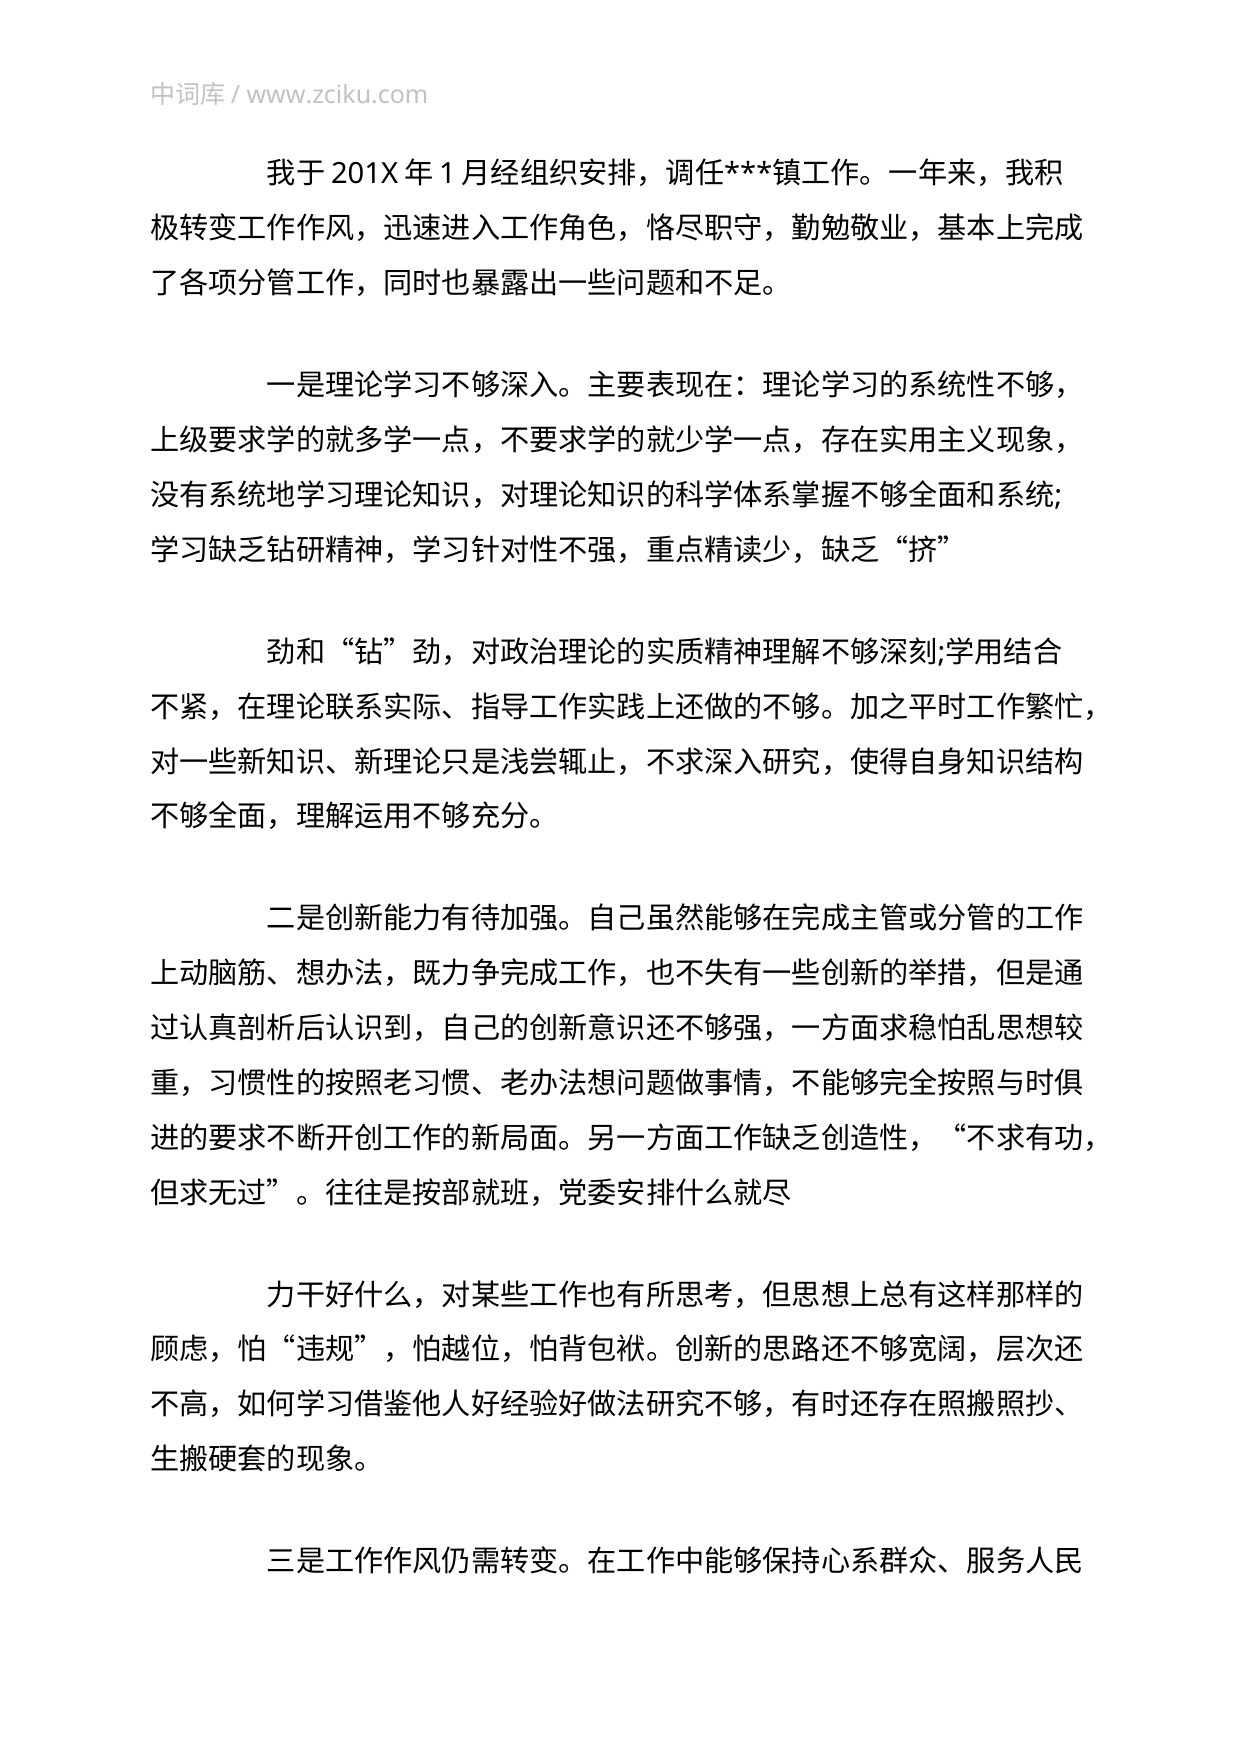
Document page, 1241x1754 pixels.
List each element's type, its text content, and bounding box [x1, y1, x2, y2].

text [150, 1537, 1090, 1580]
text 我于201X年1月经组织安排，调任***镇工作。一年来，我积极转变工作作风，迅速进入工作角色，恪尽职守，勤勉敬业，基本上完成了各项分管工作，同时也暴露出一些问题和不足。 [150, 150, 1090, 302]
text 力干好什么，对某些工作也有所思考，但思想上总有这样那样的顾虑，怕“违规”，怕越位，怕背包袱。创新的思路还不够宽阔，层次还不高，如何学习借鉴他人好经验好做法研究不够，有时还存在照搬照抄、生搬硬套的现象。 [150, 1271, 1090, 1478]
text 一是理论学习不够深入。主要表现在：理论学习的系统性不够，上级要求学的就多学一点，不要求学的就少学一点，存在实用主义现象，没有系统地学习理论知识，对理论知识的科学体系掌握不够全面和系统;学习缺乏钻研精神，学习针对性不强，重点精读少，缺乏“挤” [150, 362, 1090, 569]
text 劲和“钻”劲，对政治理论的实质精神理解不够深刻;学用结合不紧，在理论联系实际、指导工作实践上还做的不够。加之平时工作繁忙，对一些新知识、新理论只是浅尝辄止，不求深入研究，使得自身知识结构不够全面，理解运用不够充分。 [150, 628, 1090, 835]
text 二是创新能力有待加强。自己虽然能够在完成主管或分管的工作上动脑筋、想办法，既力争完成工作，也不失有一些创新的举措，但是通过认真剖析后认识到，自己的创新意识还不够强，一方面求稳怕乱思想较重，习惯性的按照老习惯、老办法想问题做事情，不能够完全按照与时俱进的要求不断开创工作的新局面。另一方面工作缺乏创造性，“不求有功，但求无过”。往往是按部就班，党委安排什么就尽 [150, 895, 1090, 1212]
